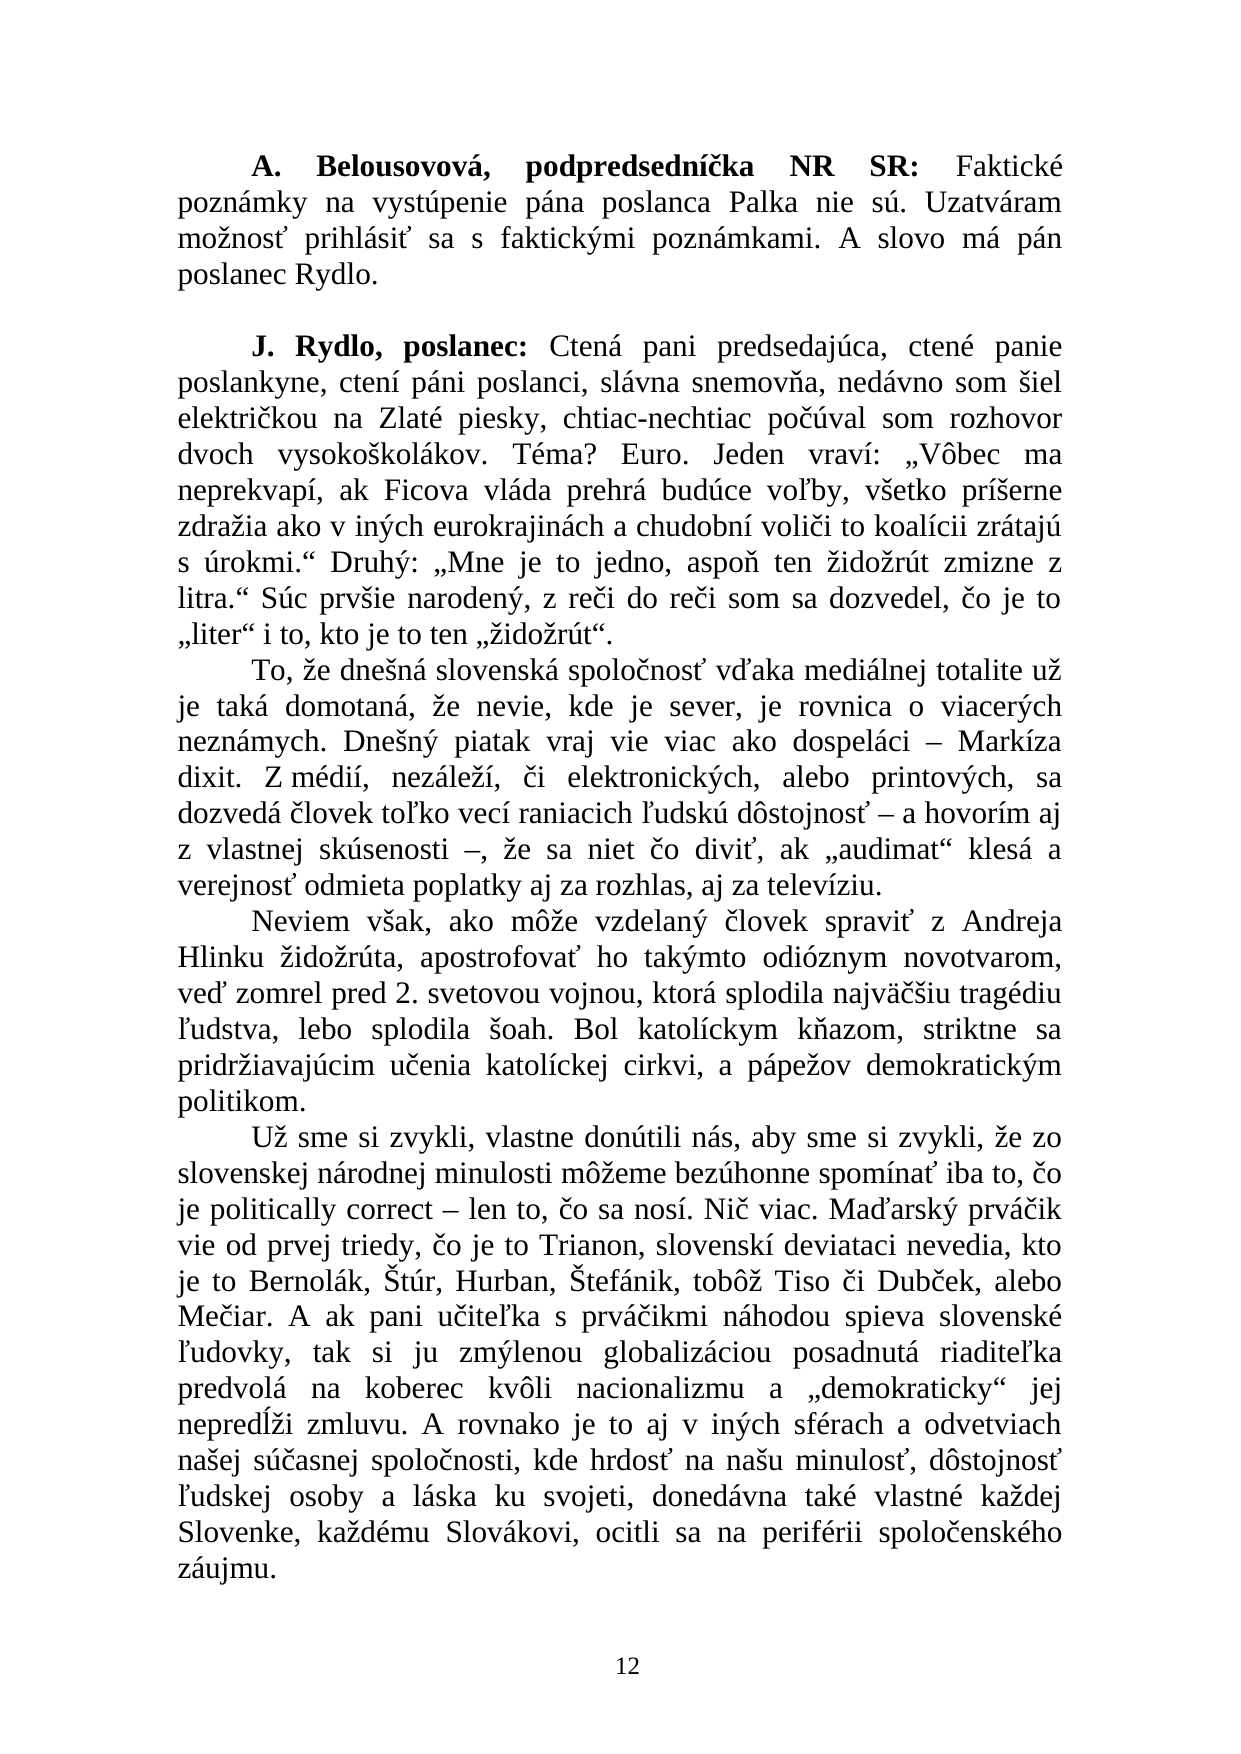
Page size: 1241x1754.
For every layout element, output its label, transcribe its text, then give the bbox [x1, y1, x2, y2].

text A. Belousovová, podpredsedníčka NR SR: Faktické poznámky na vystúpenie pána poslanca Palka nie sú. Uzatváram možnosť prihlásiť sa s faktickými poznámkami. A slovo má pán poslanec Rydlo. [177, 148, 1063, 291]
text J. Rydlo, poslanec: Ctená pani predsedajúca, ctené panie poslankyne, ctení páni poslanci, slávna snemovňa, nedávno som šiel električkou na Zlaté piesky, chtiac-nechtiac počúval som rozhovor dvoch vysokoškolákov. Téma? Euro. Jeden vraví: „Vôbec ma neprekvapí, ak Ficova vláda prehrá budúce voľby, všetko príšerne zdražia ako v iných eurokrajinách a chudobní voliči to koalícii zrátajú s úrokmi.“ Druhý: „Mne je to jedno, aspoň ten židožrút zmizne z litra.“ Súc prvšie narodený, z reči do reči som sa dozvedel, čo je to „liter“ i to, kto je to ten „židožrút“. [177, 327, 1063, 651]
text Už sme si zvykli, vlastne donútili nás, aby sme si zvykli, že zo slovenskej národnej minulosti môžeme bezúhonne spomínať iba to, čo je politically correct – len to, čo sa nosí. Nič viac. Maďarský prváčik vie od prvej triedy, čo je to Trianon, slovenskí deviataci nevedia, kto je to Bernolák, Štúr, Hurban, Štefánik, tobôž Tiso či Dubček, alebo Mečiar. A ak pani učiteľka s prváčikmi náhodou spieva slovenské ľudovky, tak si ju zmýlenou globalizáciou posadnutá riaditeľka predvolá na koberec kvôli nacionalizmu a „demokraticky“ jej nepredĺži zmluvu. A rovnako je to aj v iných sférach a odvetviach našej súčasnej spoločnosti, kde hrdosť na našu minulosť, dôstojnosť ľudskej osoby a láska ku svojeti, donedávna také vlastné každej Slovenke, každému Slovákovi, ocitli sa na periférii spoločenského záujmu. [177, 1118, 1063, 1585]
text Neviem však, ako môže vzdelaný človek spraviť z Andreja Hlinku židožrúta, apostrofovať ho takýmto odióznym novotvarom, veď zomrel pred 2. svetovou vojnou, ktorá splodila najväčšiu tragédiu ľudstva, lebo splodila šoah. Bol katolíckym kňazom, striktne sa pridržiavajúcim učenia katolíckej cirkvi, a pápežov demokratickým politikom. [177, 902, 1063, 1118]
text To, že dnešná slovenská spoločnosť vďaka mediálnej totalite už je taká domotaná, že nevie, kde je sever, je rovnica o viacerých neznámych. Dnešný piatak vraj vie viac ako dospeláci – Markíza dixit. Z médií, nezáleží, či elektronických, alebo printových, sa dozvedá človek toľko vecí raniacich ľudskú dôstojnosť – a hovorím aj z vlastnej skúsenosti –, že sa niet čo diviť, ak „audimat“ klesá a verejnosť odmieta poplatky aj za rozhlas, aj za televíziu. [177, 651, 1063, 902]
